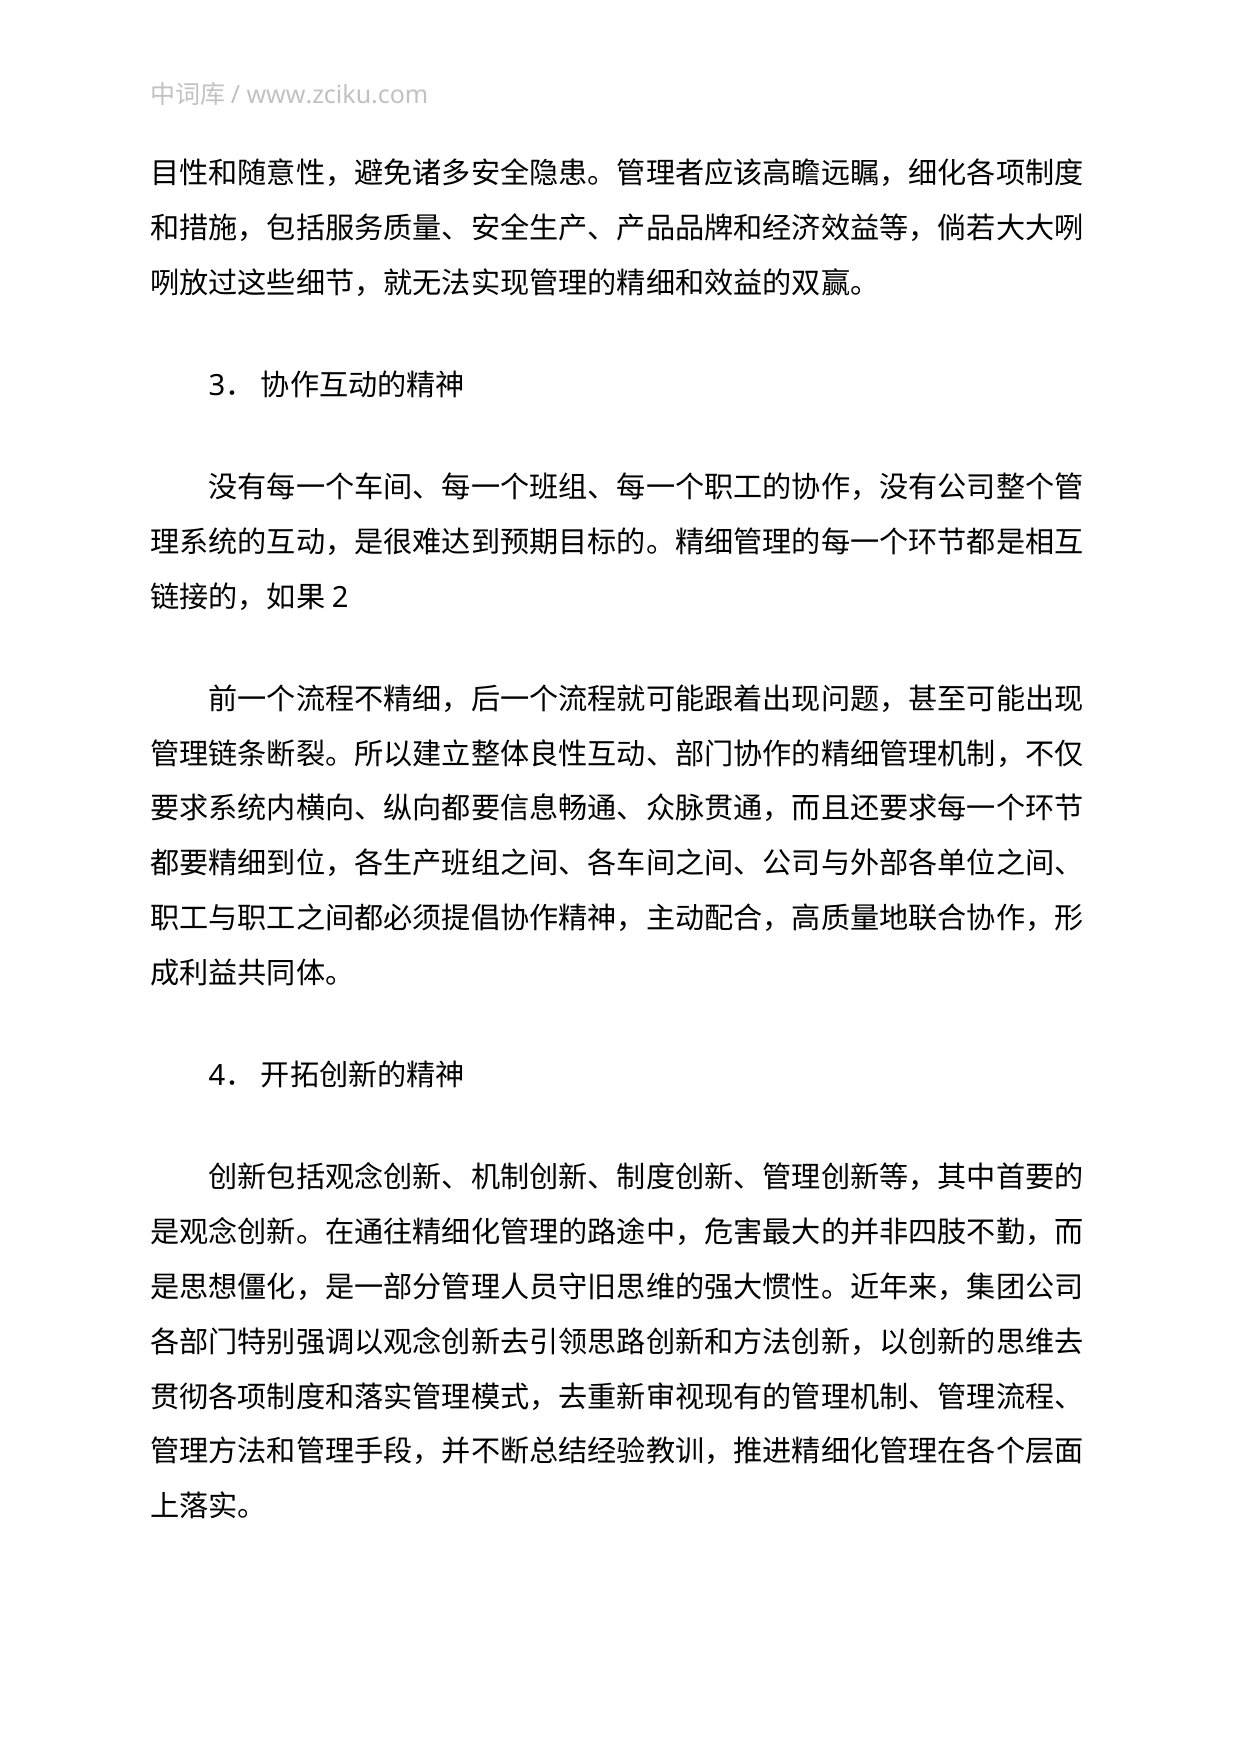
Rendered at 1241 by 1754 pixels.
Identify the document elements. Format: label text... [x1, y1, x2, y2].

text 4． 开拓创新的精神 [150, 1052, 1090, 1094]
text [150, 150, 1090, 302]
text 没有每一个车间、每一个班组、每一个职工的协作，没有公司整个管理系统的互动，是很难达到预期目标的。精细管理的每一个环节都是相互链接的，如果 2 [150, 463, 1090, 616]
text 3． 协作互动的精神 [150, 362, 1090, 404]
text 创新包括观念创新、机制创新、制度创新、管理创新等，其中首要的是观念创新。在通往精细化管理的路途中，危害最大的并非四肢不勤，而是思想僵化，是一部分管理人员守旧思维的强大惯性。近年来，集团公司各部门特别强调以观念创新去引领思路创新和方法创新，以创新的思维去贯彻各项制度和落实管理模式，去重新审视现有的管理机制、管理流程、管理方法和管理手段，并不断总结经验教训，推进精细化管理在各个层面上落实。 [150, 1153, 1090, 1525]
text 前一个流程不精细，后一个流程就可能跟着出现问题，甚至可能出现管理链条断裂。所以建立整体良性互动、部门协作的精细管理机制，不仅要求系统内横向、纵向都要信息畅通、众脉贯通，而且还要求每一个环节都要精细到位，各生产班组之间、各车间之间、公司与外部各单位之间、职工与职工之间都必须提倡协作精神，主动配合，高质量地联合协作，形成利益共同体。 [150, 675, 1090, 992]
